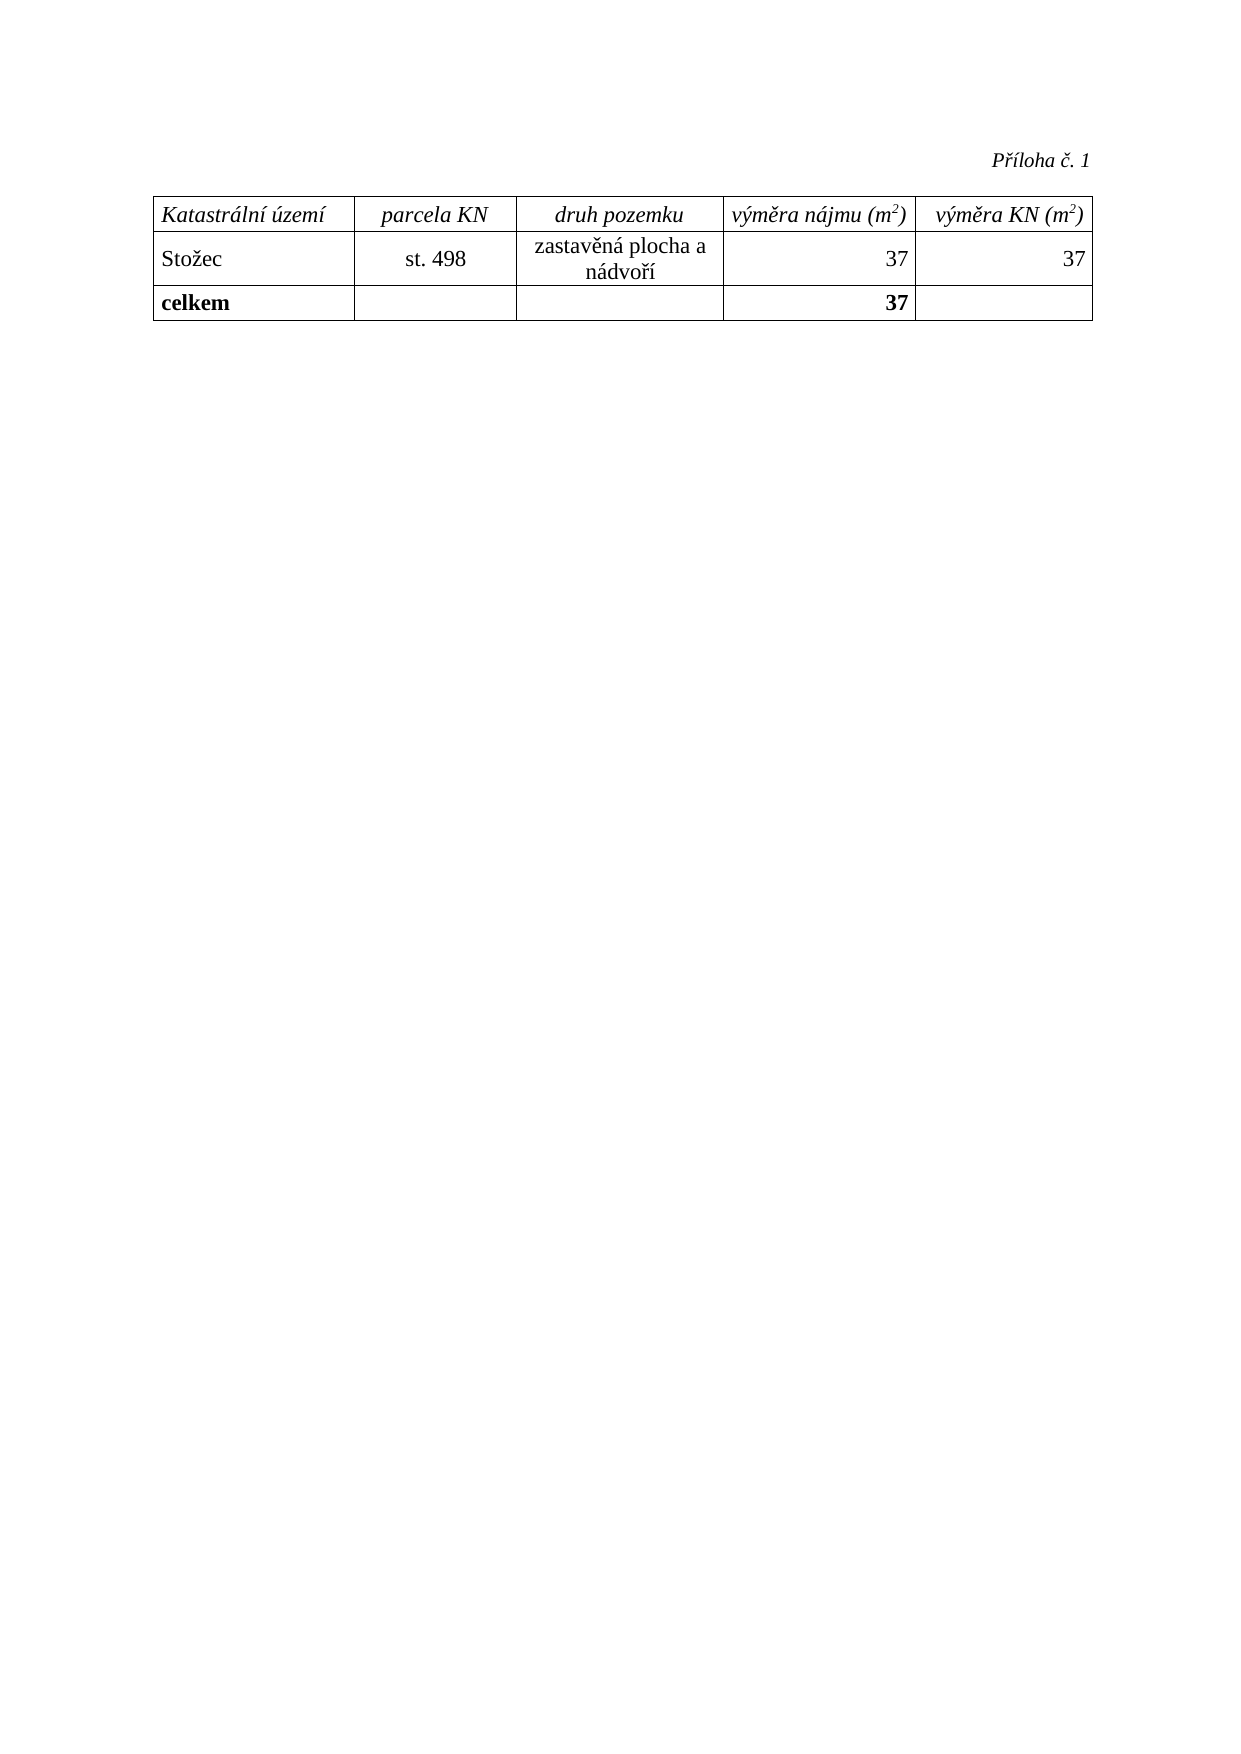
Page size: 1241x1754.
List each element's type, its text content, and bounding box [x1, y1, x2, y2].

table_cell 37 [724, 232, 915, 284]
table_cell 37 [724, 286, 915, 319]
table_header Katastrální území [154, 197, 354, 231]
table_header parcela KN [355, 197, 516, 231]
table_cell st. 498 [355, 232, 516, 284]
table_cell [916, 286, 1092, 319]
table_cell [355, 286, 516, 319]
table_cell zastavěná plocha a nádvoří [517, 232, 723, 284]
table_header výměra nájmu (m2) [724, 197, 915, 231]
text Příloha č. 1 [260, 148, 1092, 172]
table_cell [517, 286, 723, 319]
table_cell Stožec [154, 232, 354, 284]
table_cell 37 [916, 232, 1092, 284]
table_header výměra KN (m2) [916, 197, 1092, 231]
table_header druh pozemku [517, 197, 723, 231]
table_cell celkem [154, 286, 354, 319]
